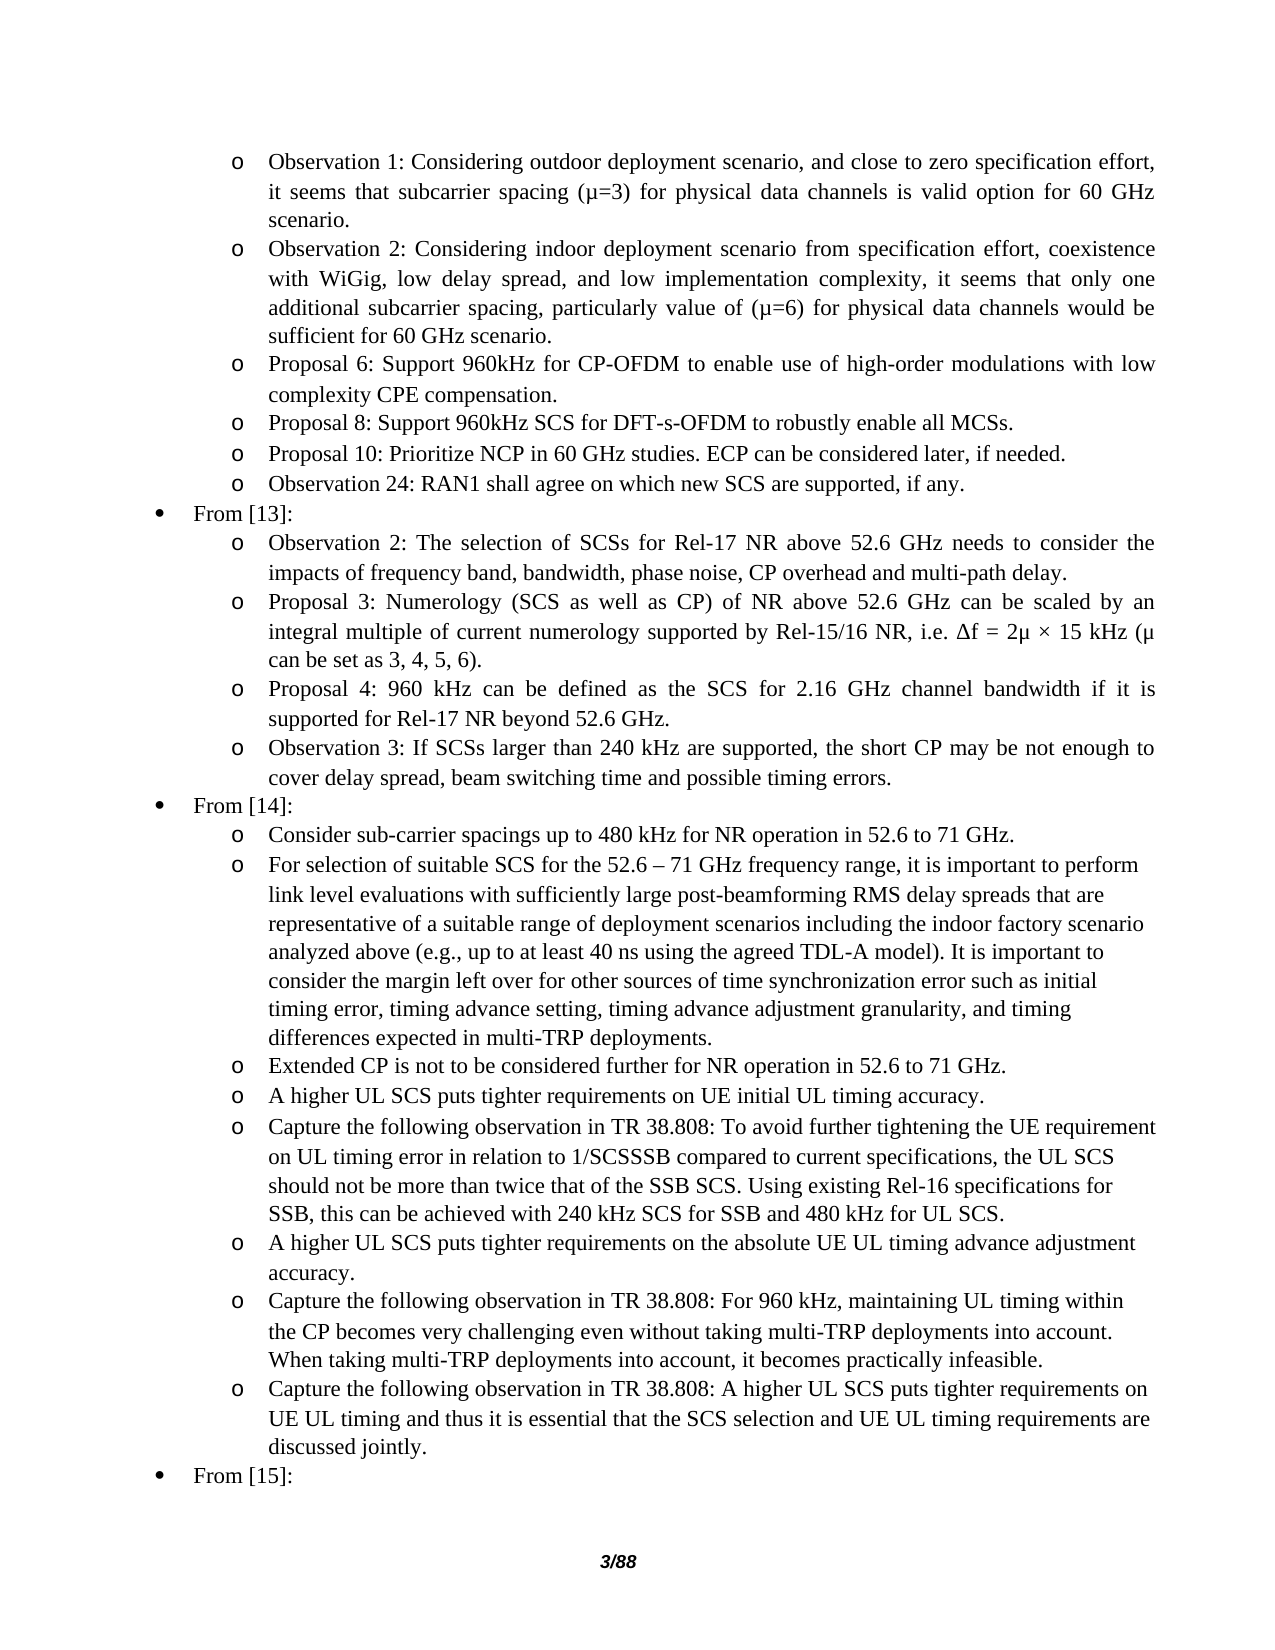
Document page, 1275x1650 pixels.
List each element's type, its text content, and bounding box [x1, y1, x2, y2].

list Proposal 8: Support 960kHz SCS for DFT-s-OFDM to robustly enable all MCSs. [231, 409, 1157, 437]
list Extended CP is not to be considered further for NR operation in 52.6 to 71 GHz. [231, 1052, 1157, 1080]
list Observation 24: RAN1 shall agree on which new SCS are supported, if any. [231, 470, 1157, 498]
list Consider sub-carrier spacings up to 480 kHz for NR operation in 52.6 to 71 GHz. [231, 821, 1157, 849]
list Observation 2: The selection of SCSs for Rel-17 NR above 52.6 GHz needs to consider the impacts of frequency band, bandwidth, phase noise, CP overhead and multi-path delay. [231, 529, 1157, 586]
list Proposal 6: Support 960kHz for CP-OFDM to enable use of high-order modulations with low complexity CPE compensation. [231, 351, 1157, 407]
list From [14]: [156, 792, 1157, 819]
list From [15]: [156, 1462, 1157, 1488]
list Observation 3: If SCSs larger than 240 kHz are supported, the short CP may be not enough to cover delay spread, beam switching time and possible timing errors. [231, 734, 1157, 790]
list For selection of suitable SCS for the 52.6 – 71 GHz frequency range, it is important to perform link level evaluations with sufficiently large post-beamforming RMS delay spreads that are representative of a suitable range of deployment scenarios including the indoor factory scenario analyzed above (e.g., up to at least 40 ns using the agreed TDL-A model). It is important to consider the margin left over for other sources of time synchronization error such as initial timing error, timing advance setting, timing advance adjustment granularity, and timing differences expected in multi-TRP deployments. [231, 851, 1157, 1050]
list From [13]: [156, 501, 1157, 527]
list Observation 1: Considering outdoor deployment scenario, and close to zero specification effort, it seems that subcarrier spacing (µ=3) for physical data channels is valid option for 60 GHz scenario. [231, 148, 1157, 233]
list Proposal 10: Prioritize NCP in 60 GHz studies. ECP can be considered later, if needed. [231, 440, 1157, 468]
list A higher UL SCS puts tighter requirements on UE initial UL timing accuracy. [231, 1083, 1157, 1111]
list Observation 2: Considering indoor deployment scenario from specification effort, coexistence with WiGig, low delay spread, and low implementation complexity, it seems that only one additional subcarrier spacing, particularly value of (µ=6) for physical data channels would be sufficient for 60 GHz scenario. [231, 235, 1157, 348]
list Proposal 3: Numerology (SCS as well as CP) of NR above 52.6 GHz can be scaled by an integral multiple of current numerology supported by Rel-15/16 NR, i.e. Δf = 2μ × 15 kHz (μ can be set as 3, 4, 5, 6). [231, 588, 1157, 673]
list A higher UL SCS puts tighter requirements on the absolute UE UL timing advance adjustment accuracy. [231, 1229, 1157, 1285]
list Capture the following observation in TR 38.808: To avoid further tightening the UE requirement on UL timing error in relation to 1/SCSSSB compared to current specifications, the UL SCS should not be more than twice that of the SSB SCS. Using existing Rel-16 specifications for SSB, this can be achieved with 240 kHz SCS for SSB and 480 kHz for UL SCS. [231, 1113, 1157, 1227]
list Capture the following observation in TR 38.808: For 960 kHz, maintaining UL timing within the CP becomes very challenging even without taking multi-TRP deployments into account. When taking multi-TRP deployments into account, it becomes practically infeasible. [231, 1287, 1157, 1372]
list Capture the following observation in TR 38.808: A higher UL SCS puts tighter requirements on UE UL timing and thus it is essential that the SCS selection and UE UL timing requirements are discussed jointly. [231, 1374, 1157, 1460]
list Proposal 4: 960 kHz can be defined as the SCS for 2.16 GHz channel bandwidth if it is supported for Rel-17 NR beyond 52.6 GHz. [231, 675, 1157, 732]
